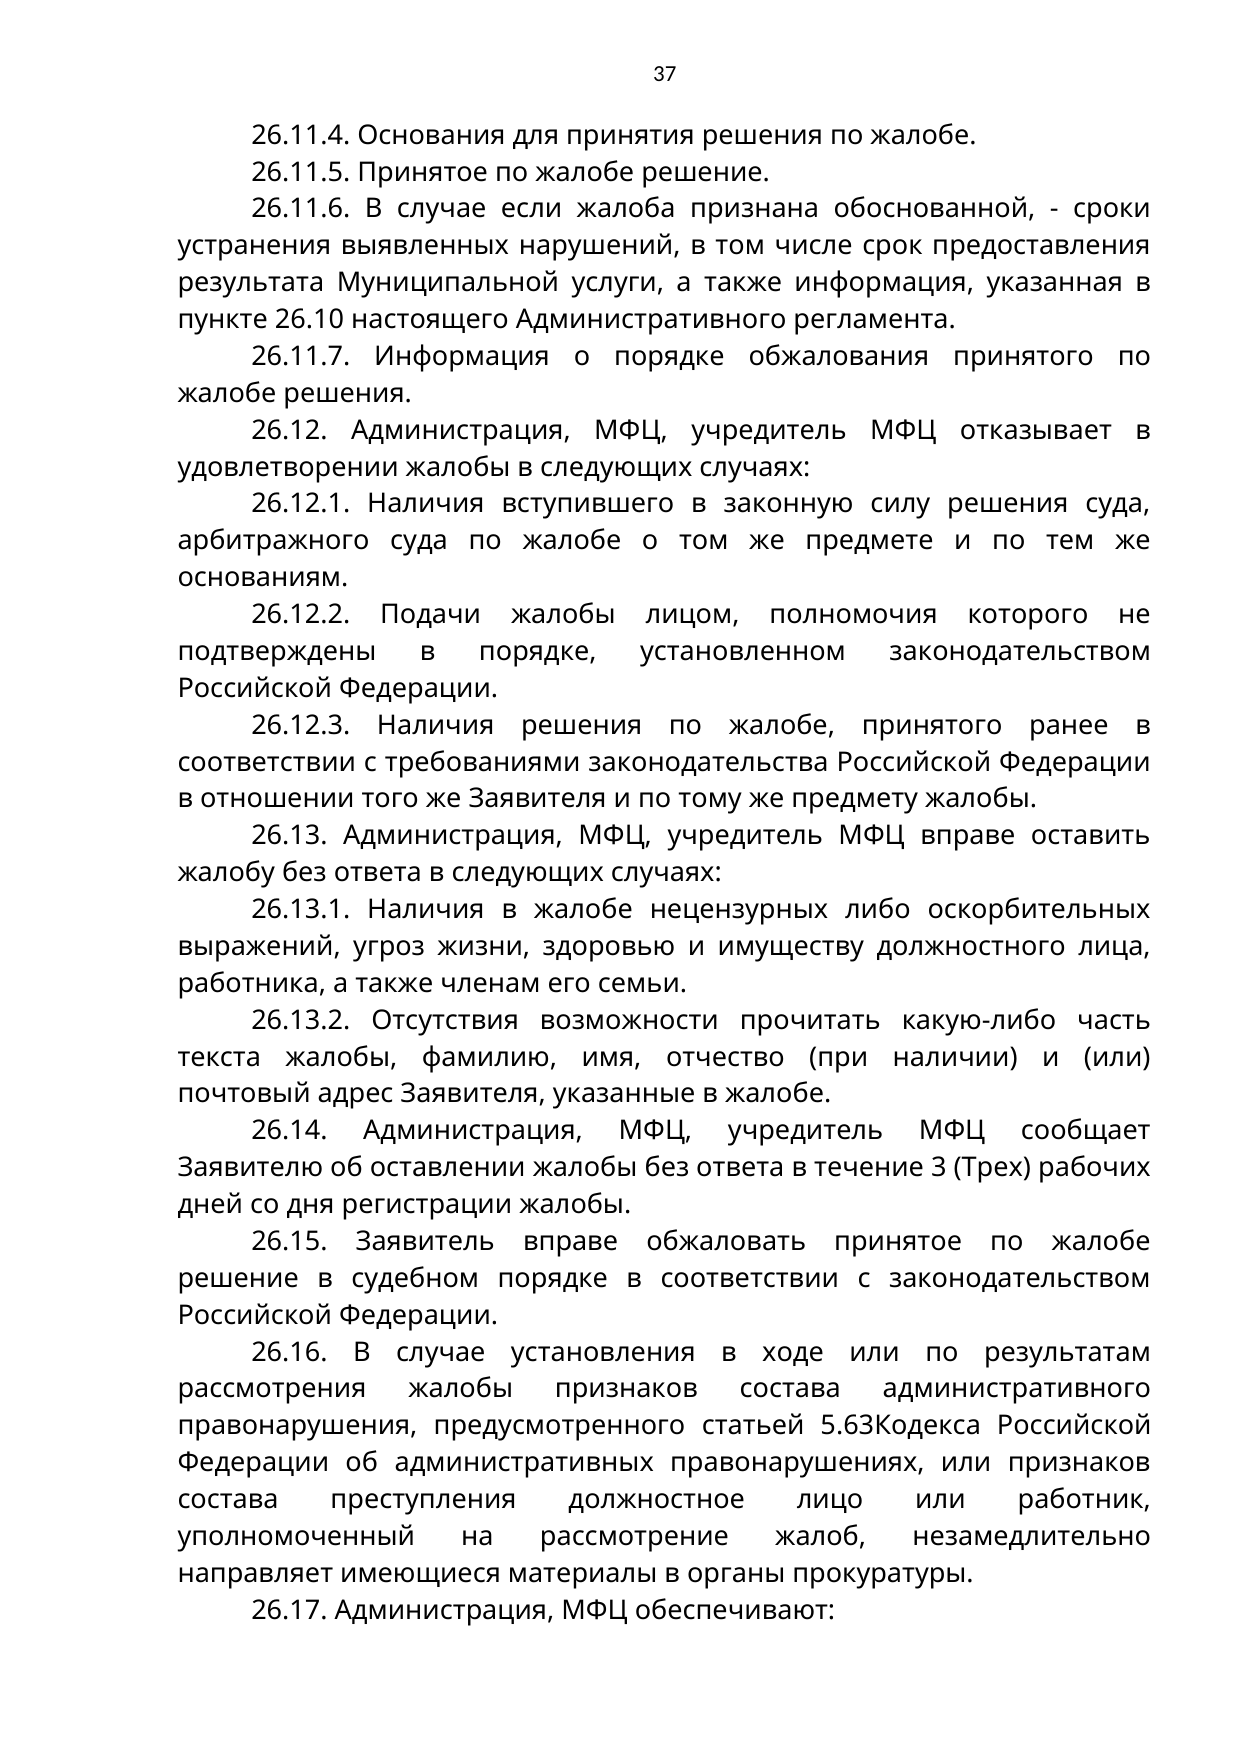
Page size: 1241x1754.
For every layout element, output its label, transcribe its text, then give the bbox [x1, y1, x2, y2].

text 26.13.2. Отсутствия возможности прочитать какую-либо часть текста жалобы, фамилию, имя, отчество (при наличии) и (или) почтовый адрес Заявителя, указанные в жалобе. [177, 1000, 1152, 1111]
text 26.13.1. Наличия в жалобе нецензурных либо оскорбительных выражений, угроз жизни, здоровью и имуществу должностного лица, работника, а также членам его семьи. [177, 889, 1152, 1000]
text 26.11.7. Информация о порядке обжалования принятого по жалобе решения. [177, 336, 1152, 410]
text 26.13. Администрация, МФЦ, учредитель МФЦ вправе оставить жалобу без ответа в следующих случаях: [177, 816, 1152, 889]
text 26.14. Администрация, МФЦ, учредитель МФЦ сообщает Заявителю об оставлении жалобы без ответа в течение 3 (Трех) рабочих дней со дня регистрации жалобы. [177, 1111, 1152, 1221]
text 26.11.4. Основания для принятия решения по жалобе. [177, 115, 1152, 152]
text 26.15. Заявитель вправе обжаловать принятое по жалобе решение в судебном порядке в соответствии с законодательством Российской Федерации. [177, 1221, 1152, 1332]
text 26.12.2. Подачи жалобы лицом, полномочия которого не подтверждены в порядке, установленном законодательством Российской Федерации. [177, 594, 1152, 705]
text 26.12.1. Наличия вступившего в законную силу решения суда, арбитражного суда по жалобе о том же предмете и по тем же основаниям. [177, 484, 1152, 594]
text 26.11.5. Принятое по жалобе решение. [177, 152, 1152, 189]
text 26.12. Администрация, МФЦ, учредитель МФЦ отказывает в удовлетворении жалобы в следующих случаях: [177, 410, 1152, 484]
text 26.11.6. В случае если жалоба признана обоснованной, - сроки устранения выявленных нарушений, в том числе срок предоставления результата Муниципальной услуги, а также информация, указанная в пункте 26.10 настоящего Административного регламента. [177, 189, 1152, 336]
text 26.12.3. Наличия решения по жалобе, принятого ранее в соответствии с требованиями законодательства Российской Федерации в отношении того же Заявителя и по тому же предмету жалобы. [177, 705, 1152, 816]
text 26.17. Администрация, МФЦ обеспечивают: [177, 1590, 1152, 1627]
text 26.16. В случае установления в ходе или по результатам рассмотрения жалобы признаков состава административного правонарушения, предусмотренного статьей 5.63Кодекса Российской Федерации об административных правонарушениях, или признаков состава преступления должностное лицо или работник, уполномоченный на рассмотрение жалоб, незамедлительно направляет имеющиеся материалы в органы прокуратуры. [177, 1332, 1152, 1590]
